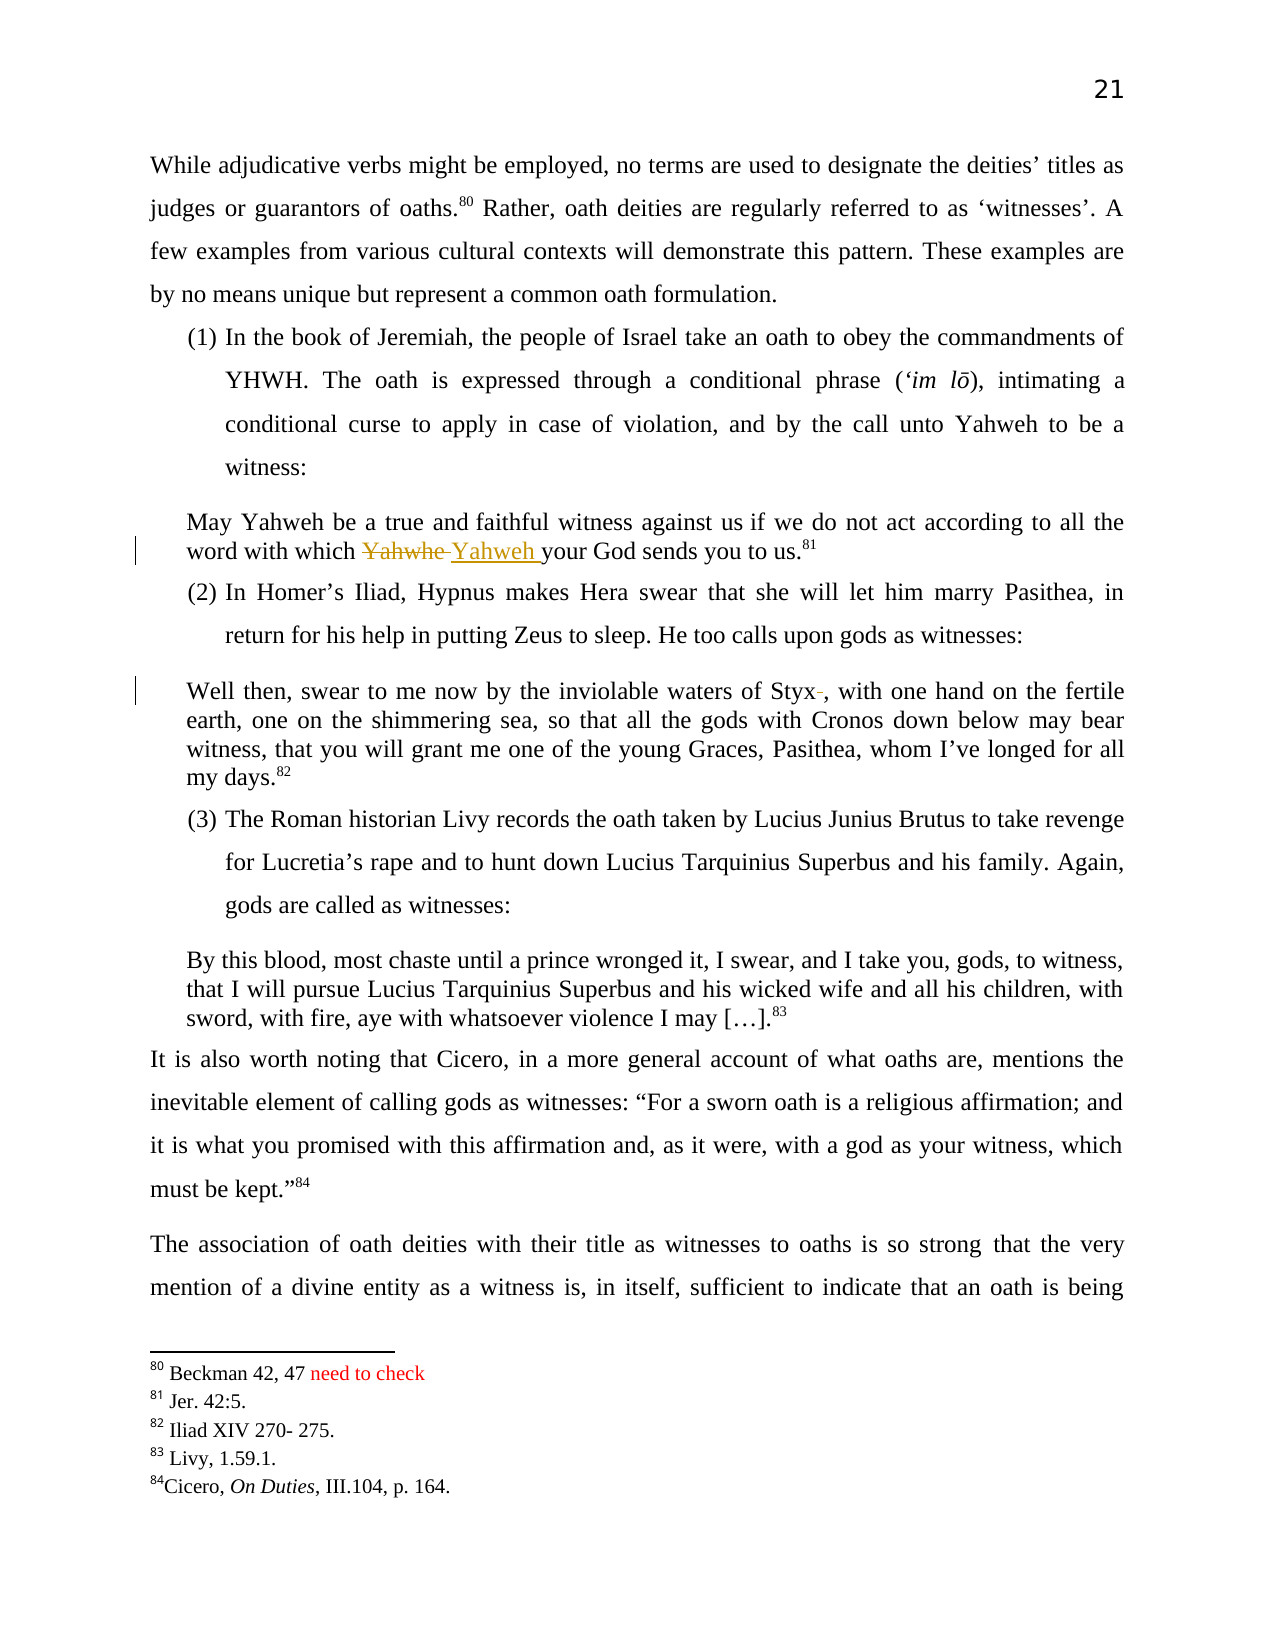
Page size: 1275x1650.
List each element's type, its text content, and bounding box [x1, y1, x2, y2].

text It is also worth noting that Cicero, in a more general account of what oaths are, mentions the inevitable element of calling gods as witnesses: “For a sworn oath is a religious affirmation; and it is what you promised with this affirmation and, as it were, with a god as your witness, which must be kept.” [150, 1044, 1125, 1202]
list The Roman historian Livy records the oath taken by Lucius Junius Brutus to take revenge for Lucretia’s rape and to hunt down Lucius Tarquinius Superbus and his family. Again, gods are called as witnesses: [187, 804, 1125, 919]
text May Yahweh be a true and faithful witness against us if we do not act according to all the word with which your God sends you to us. [802, 536, 1125, 565]
list In the book of Jeremiah, the people of Israel take an oath to obey the commandments of YHWH. The oath is expressed through a conditional phrase (‘im lō), intimating a conditional curse to apply in case of violation, and by the call unto Yahweh to be a witness: [187, 322, 1125, 481]
text Well then, swear to me now by the inviolable waters of Styx, with one hand on the fertile earth, one on the shimmering sea, so that all the gods with Cronos down below may bear witness, that you will grant me one of the young Graces, Pasithea, whom I’ve longed for all my days. [186, 676, 1125, 791]
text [150, 1229, 1125, 1301]
text While adjudicative verbs might be employed, no terms are used to designate the deities’ titles as judges or guarantors of oaths. Rather, oath deities are regularly referred to as ‘witnesses’. A few examples from various cultural contexts will demonstrate this pattern. These examples are by no means unique but represent a common oath formulation. [150, 150, 1125, 308]
list In Homer’s Iliad, Hypnus makes Hera swear that she will let him marry Pasithea, in return for his help in putting Zeus to sleep. He too calls upon gods as witnesses: [187, 577, 1125, 649]
